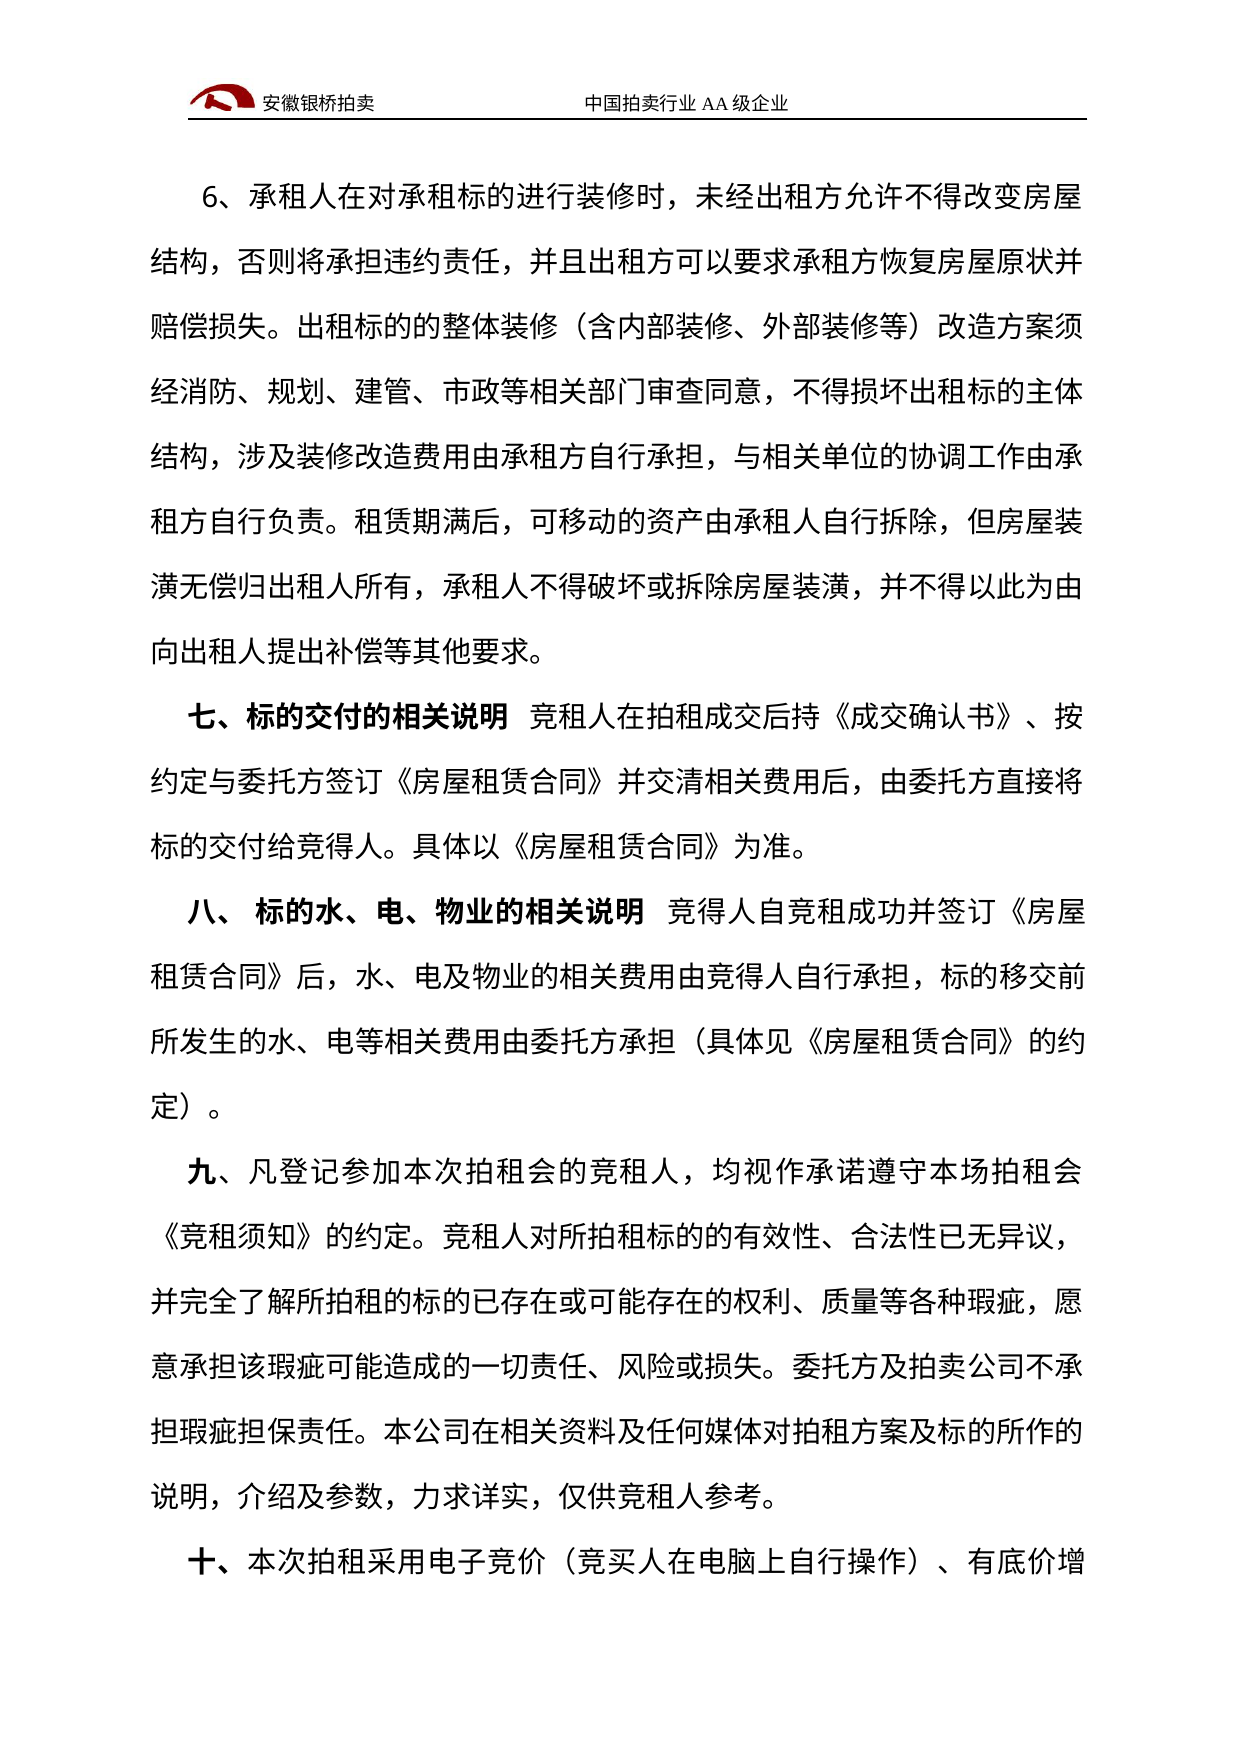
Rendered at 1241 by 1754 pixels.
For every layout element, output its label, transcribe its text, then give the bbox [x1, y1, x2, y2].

text 九、凡登记参加本次拍租会的竞租人，均视作承诺遵守本场拍租会《竞租须知》的约定。竞租人对所拍租标的的有效性、合法性已无异议，并完全了解所拍租的标的已存在或可能存在的权利、质量等各种瑕疵，愿意承担该瑕疵可能造成的一切责任、风险或损失。委托方及拍卖公司不承担瑕疵担保责任。本公司在相关资料及任何媒体对拍租方案及标的所作的说明，介绍及参数，力求详实，仅供竞租人参考。 [150, 1137, 1085, 1527]
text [150, 1527, 1087, 1592]
picture [186, 78, 258, 110]
text 七、标的交付的相关说明 竞租人在拍租成交后持《成交确认书》、按约定与委托方签订《房屋租赁合同》并交清相关费用后，由委托方直接将标的交付给竞得人。具体以《房屋租赁合同》为准。 [150, 682, 1085, 877]
text 6、承租人在对承租标的进行装修时，未经出租方允许不得改变房屋结构，否则将承担违约责任，并且出租方可以要求承租方恢复房屋原状并赔偿损失。出租标的的整体装修（含内部装修、外部装修等）改造方案须经消防、规划、建管、市政等相关部门审查同意，不得损坏出租标的主体结构，涉及装修改造费用由承租方自行承担，与相关单位的协调工作由承租方自行负责。租赁期满后，可移动的资产由承租人自行拆除，但房屋装潢无偿归出租人所有，承租人不得破坏或拆除房屋装潢，并不得以此为由向出租人提出补偿等其他要求。 [150, 162, 1085, 682]
text 八、 标的水、电、物业的相关说明 竞得人自竞租成功并签订《房屋租赁合同》后，水、电及物业的相关费用由竞得人自行承担，标的移交前所发生的水、电等相关费用由委托方承担（具体见《房屋租赁合同》的约定）。 [150, 877, 1087, 1137]
